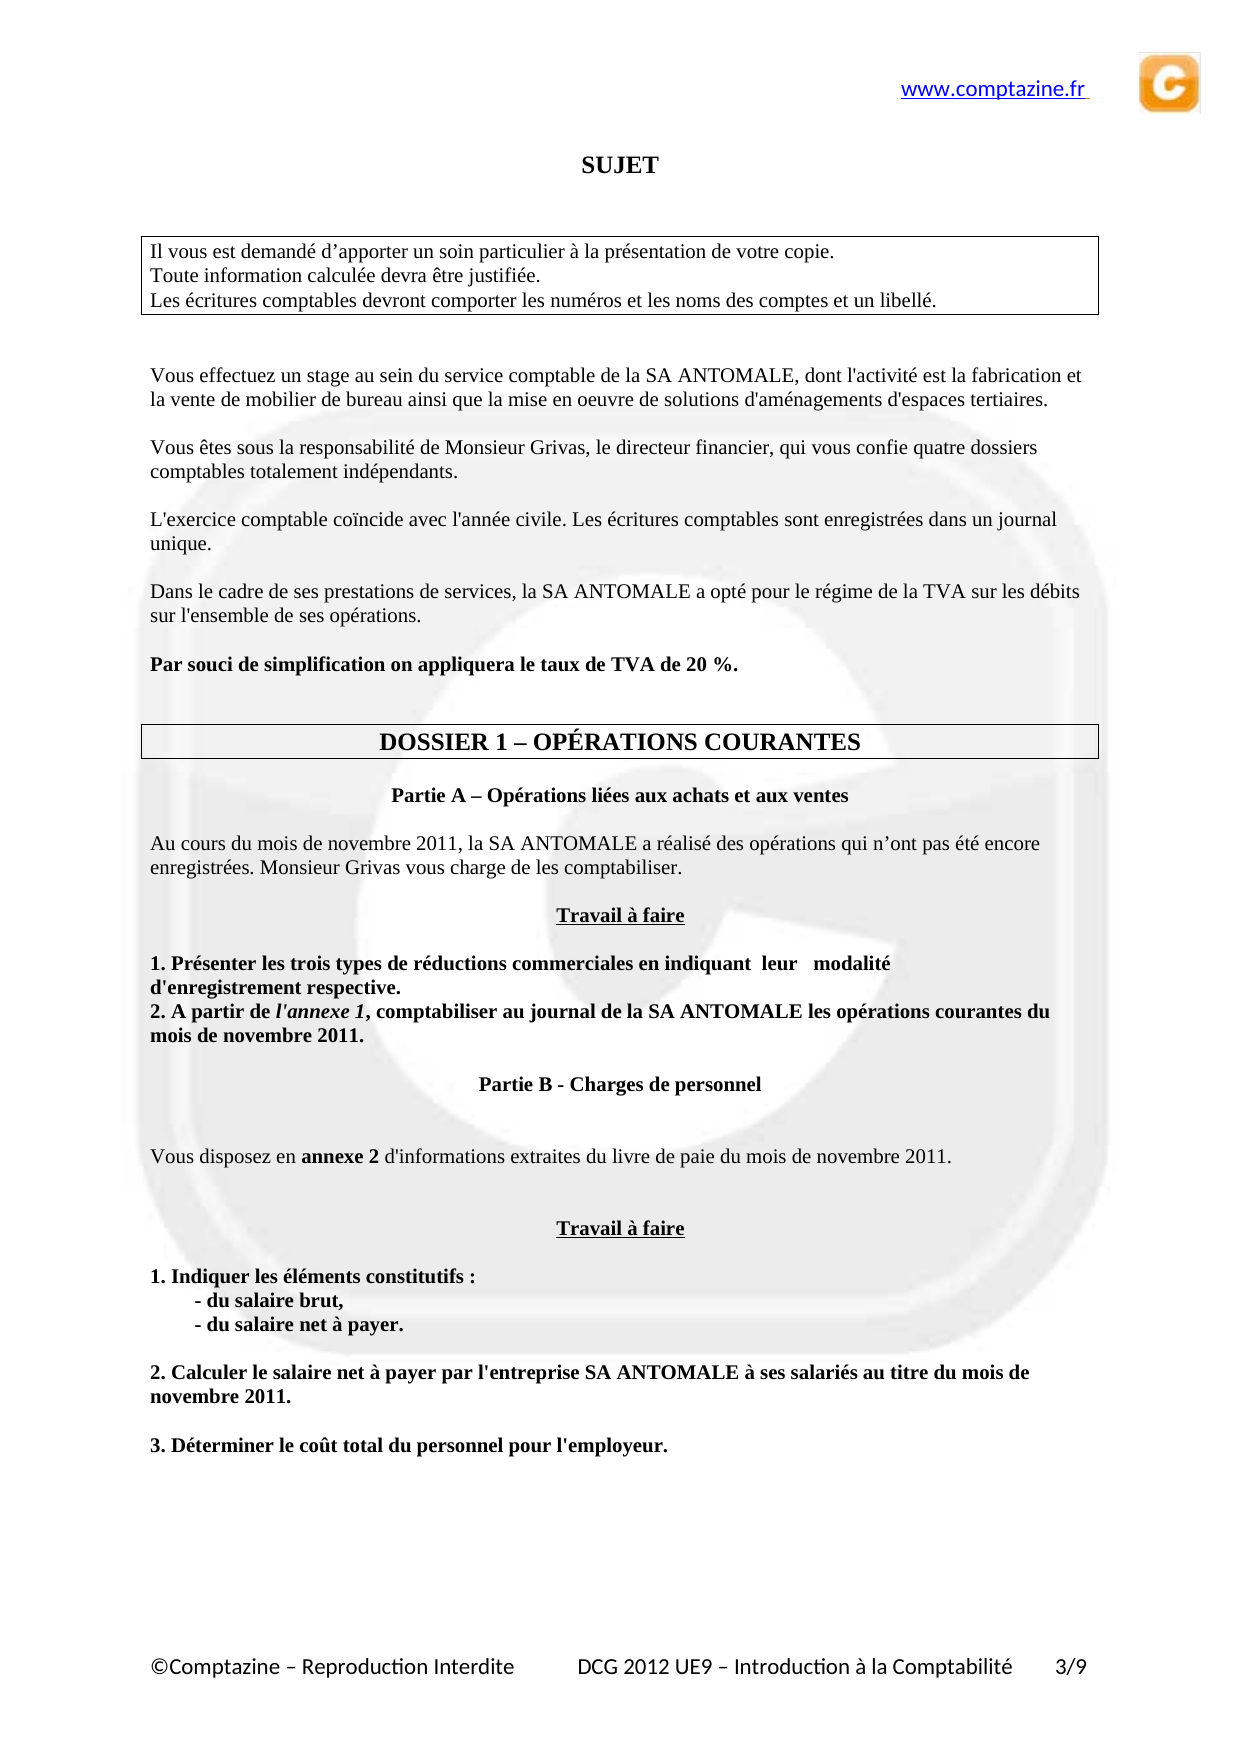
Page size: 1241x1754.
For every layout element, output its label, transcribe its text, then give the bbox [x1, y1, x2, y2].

text SUJET [150, 150, 1090, 179]
text Travail à faire [150, 903, 1090, 927]
text Partie A – Opérations liées aux achats et aux ventes [150, 783, 1090, 807]
text 2. Calculer le salaire net à payer par l'entreprise SA ANTOMALE à ses salariés au titre du mois de novembre 2011. [150, 1360, 1090, 1408]
text Dans le cadre de ses prestations de services, la SA ANTOMALE a opté pour le régime de la TVA sur les débits sur l'ensemble de ses opérations. [150, 579, 1090, 627]
text Toute information calculée devra être justifiée. [150, 263, 1090, 284]
text 2. A partir de l'annexe 1, comptabiliser au journal de la SA ANTOMALE les opérations courantes du mois de novembre 2011. [150, 999, 1090, 1047]
text Vous disposez en annexe 2 d'informations extraites du livre de paie du mois de novembre 2011. [150, 1144, 1090, 1168]
text Par souci de simplification on appliquera le taux de TVA de 20 %. [150, 652, 1090, 676]
text L'exercice comptable coïncide avec l'année civile. Les écritures comptables sont enregistrées dans un journal unique. [150, 507, 1090, 555]
text Partie B - Charges de personnel [150, 1072, 1090, 1096]
text Au cours du mois de novembre 2011, la SA ANTOMALE a réalisé des opérations qui n’ont pas été encore enregistrées. Monsieur Grivas vous charge de les comptabiliser. [150, 831, 1090, 879]
picture [103, 360, 1137, 1394]
text DOSSIER 1 – OPÉRATIONS COURANTES [142, 725, 1098, 758]
text - du salaire brut, [194, 1288, 1090, 1312]
text Vous êtes sous la responsabilité de Monsieur Grivas, le directeur financier, qui vous confie quatre dossiers comptables totalement indépendants. [150, 435, 1090, 483]
text Travail à faire [150, 1216, 1090, 1240]
text Vous effectuez un stage au sein du service comptable de la SA ANTOMALE, dont l'activité est la fabrication et la vente de mobilier de bureau ainsi que la mise en oeuvre de solutions d'aménagements d'espaces tertiaires. [150, 363, 1090, 411]
text - du salaire net à payer. [194, 1312, 1090, 1336]
text 1. Présenter les trois types de réductions commerciales en indiquant leur modalité d'enregistrement respective. [150, 951, 977, 999]
text 3. Déterminer le coût total du personnel pour l'employeur. [150, 1432, 1090, 1457]
text Les écritures comptables devront comporter les numéros et les noms des comptes et un libellé. [142, 284, 1098, 314]
picture [1138, 51, 1202, 114]
text 1. Indiquer les éléments constitutifs : [150, 1264, 1090, 1288]
text Il vous est demandé d’apporter un soin particulier à la présentation de votre copie. [142, 237, 1098, 263]
